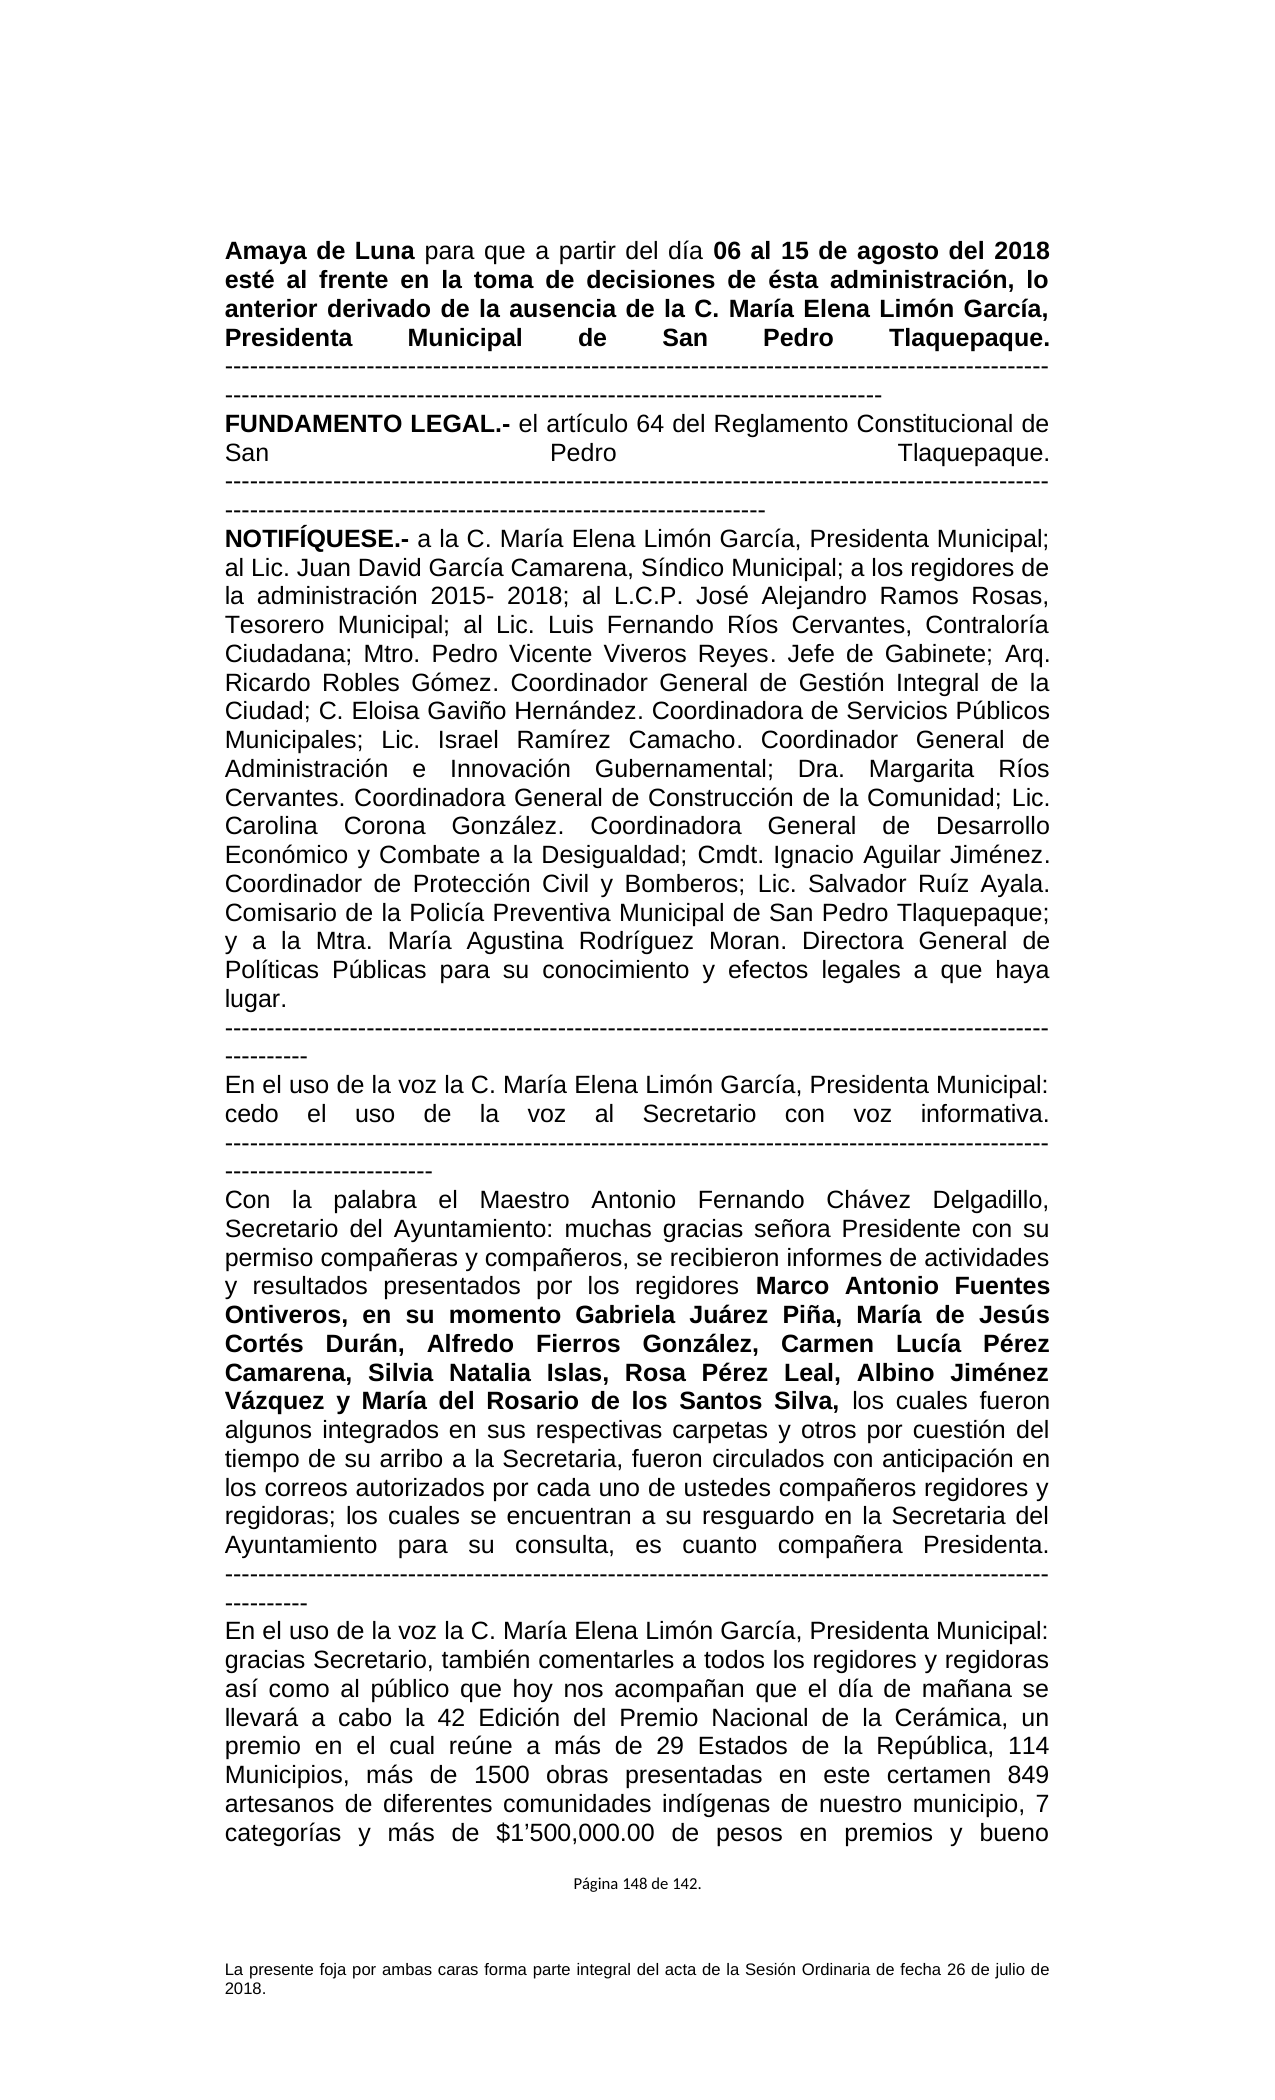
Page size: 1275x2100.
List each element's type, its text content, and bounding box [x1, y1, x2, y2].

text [224, 1616, 1051, 1846]
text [224, 236, 1051, 409]
text NOTIFÍQUESE.- a la C. María Elena Limón García, Presidenta Municipal; al Lic. Juan David García Camarena, Síndico Municipal; a los regidores de la administración 2015- 2018; al L.C.P. José Alejandro Ramos Rosas, Tesorero Municipal; al Lic. Luis Fernando Ríos Cervantes, Contraloría Ciudadana; Mtro. Pedro Vicente Viveros Reyes. Jefe de Gabinete; Arq. Ricardo Robles Gómez. Coordinador General de Gestión Integral de la Ciudad; C. Eloisa Gaviño Hernández. Coordinadora de Servicios Públicos Municipales; Lic. Israel Ramírez Camacho. Coordinador General de Administración e Innovación Gubernamental; Dra. Margarita Ríos Cervantes. Coordinadora General de Construcción de la Comunidad; Lic. Carolina Corona González. Coordinadora General de Desarrollo Económico y Combate a la Desigualdad; Cmdt. Ignacio Aguilar Jiménez. Coordinador de Protección Civil y Bomberos; Lic. Salvador Ruíz Ayala. Comisario de la Policía Preventiva Municipal de San Pedro Tlaquepaque; y a la Mtra. María Agustina Rodríguez Moran. Directora General de Políticas Públicas para su conocimiento y efectos legales a que haya lugar. ------------------------------------------------------------------------------------------------------------- [224, 524, 1051, 1070]
text En el uso de la voz la C. María Elena Limón García, Presidenta Municipal: cedo el uso de la voz al Secretario con voz informativa. ---------------------------------------------------------------------------------------------------------------------------- [224, 1070, 1051, 1185]
text FUNDAMENTO LEGAL.- el artículo 64 del Reglamento Constitucional de San Pedro Tlaquepaque. -------------------------------------------------------------------------------------------------------------------------------------------------------------------- [224, 409, 1051, 524]
text Con la palabra el Maestro Antonio Fernando Chávez Delgadillo, Secretario del Ayuntamiento: muchas gracias señora Presidente con su permiso compañeras y compañeros, se recibieron informes de actividades y resultados presentados por los regidores Marco Antonio Fuentes Ontiveros, en su momento Gabriela Juárez Piña, María de Jesús Cortés Durán, Alfredo Fierros González, Carmen Lucía Pérez Camarena, Silvia Natalia Islas, Rosa Pérez Leal, Albino Jiménez Vázquez y María del Rosario de los Santos Silva, los cuales fueron algunos integrados en sus respectivas carpetas y otros por cuestión del tiempo de su arribo a la Secretaria, fueron circulados con anticipación en los correos autorizados por cada uno de ustedes compañeros regidores y regidoras; los cuales se encuentran a su resguardo en la Secretaria del Ayuntamiento para su consulta, es cuanto compañera Presidenta. ------------------------------------------------------------------------------------------------------------- [224, 1185, 1051, 1616]
